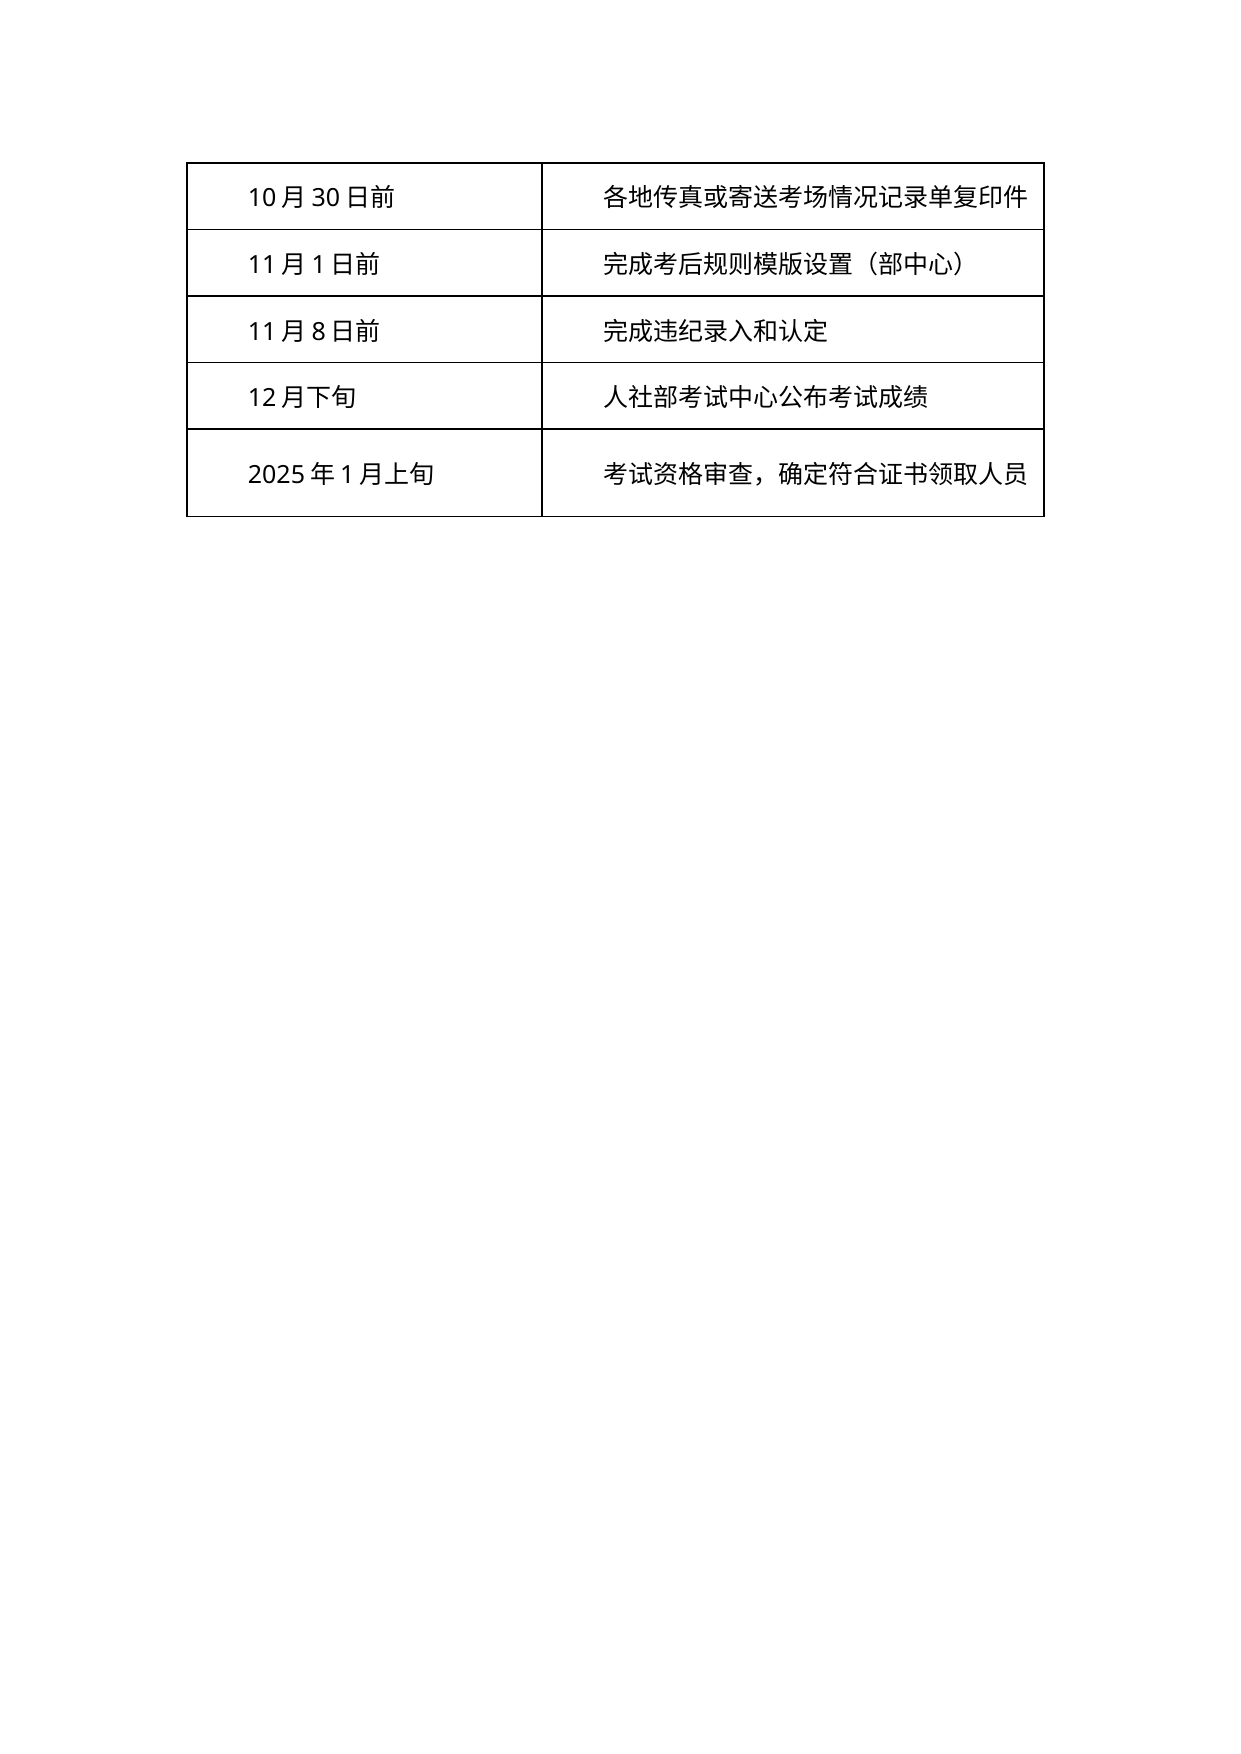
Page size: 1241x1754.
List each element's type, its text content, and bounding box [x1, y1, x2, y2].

table_cell 完成违纪录入和认定 [543, 297, 1043, 362]
table_cell 11月1日前 [188, 230, 541, 295]
table_cell 12月下旬 [188, 363, 541, 428]
table_cell 11月8日前 [188, 297, 541, 362]
table_cell 完成考后规则模版设置（部中心） [543, 230, 1043, 295]
table_cell 人社部考试中心公布考试成绩 [543, 363, 1043, 428]
table_cell 10月30日前 [188, 164, 541, 228]
table_cell 2025年1月上旬 [188, 430, 541, 516]
table_cell 各地传真或寄送考场情况记录单复印件 [543, 164, 1043, 228]
table_cell 考试资格审查，确定符合证书领取人员 [543, 430, 1043, 516]
